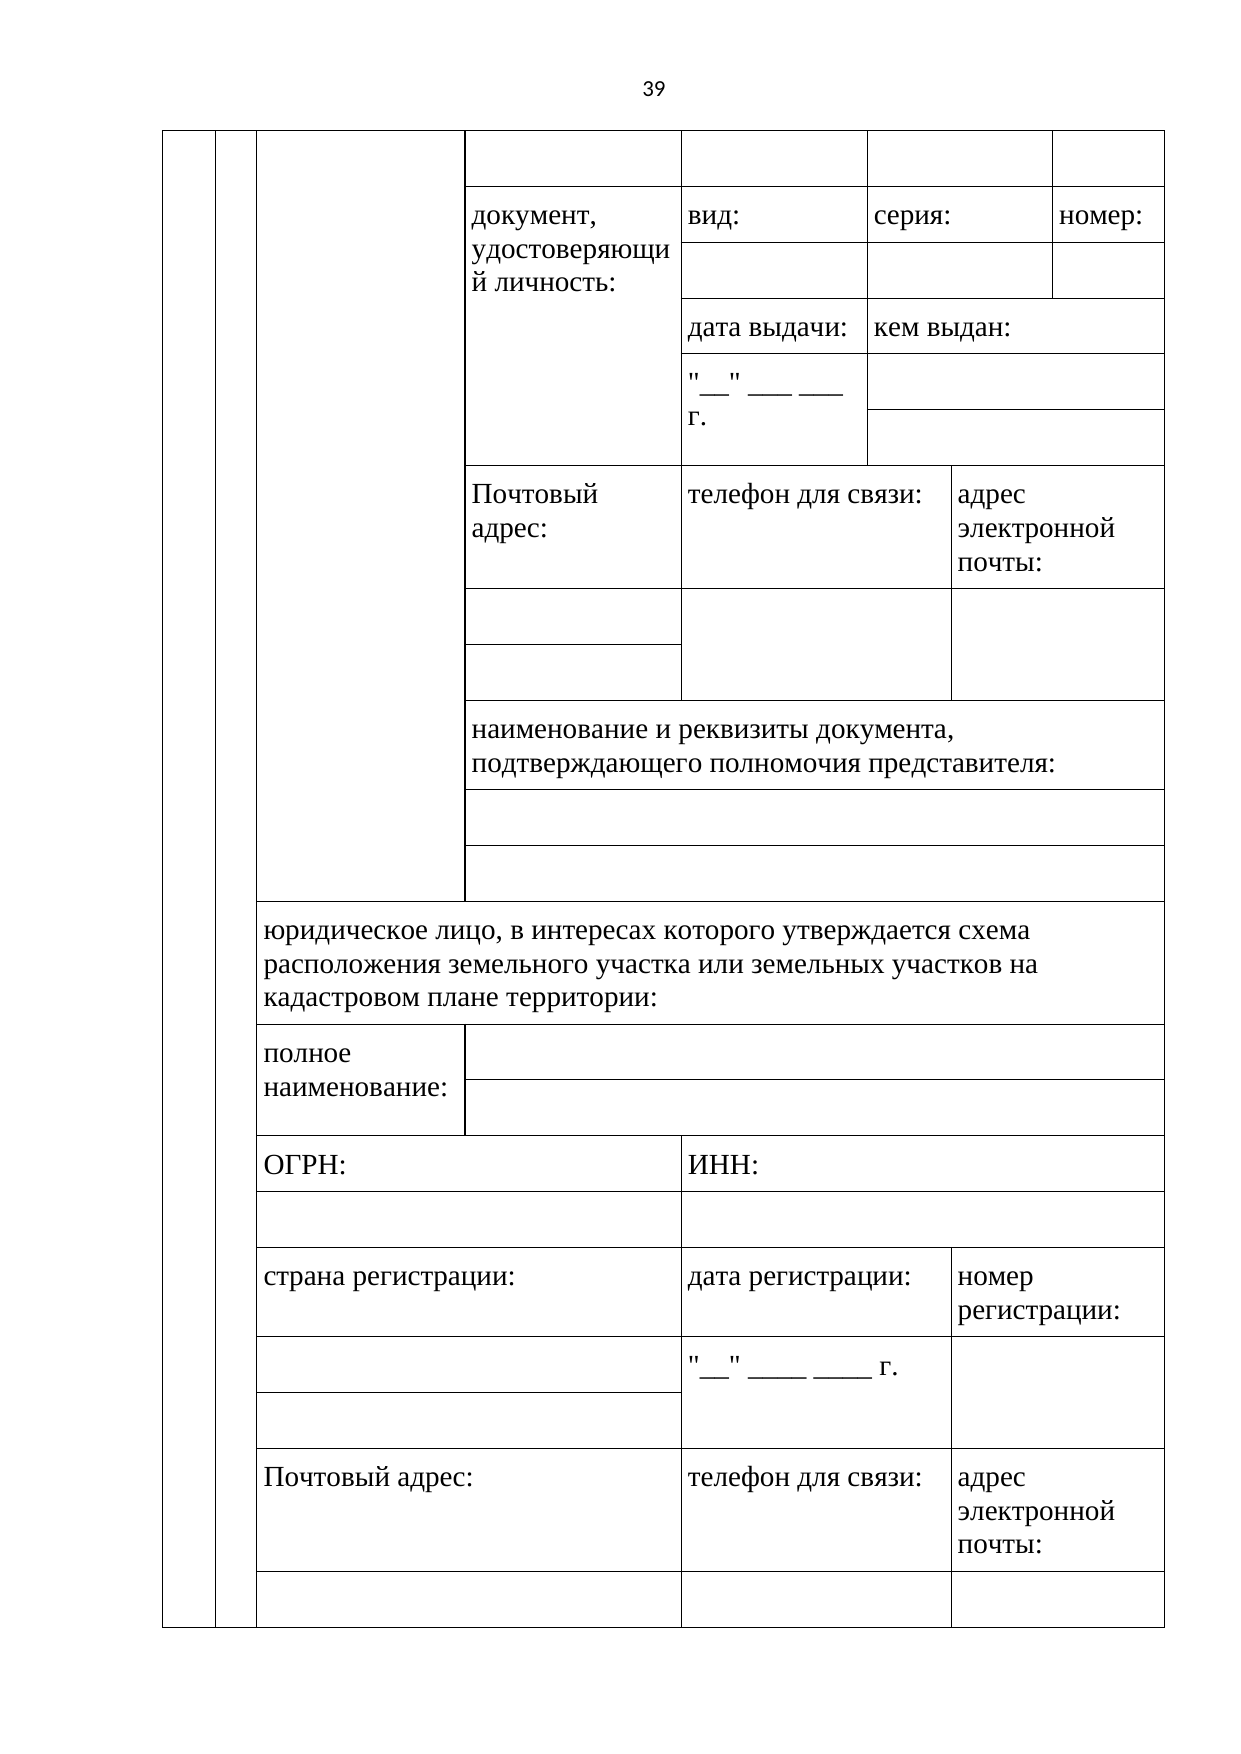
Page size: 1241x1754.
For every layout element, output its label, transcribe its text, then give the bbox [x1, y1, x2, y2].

table_cell [466, 1080, 1164, 1135]
table_cell наименование и реквизиты документа, подтверждающего полномочия представителя: [466, 701, 1164, 789]
table_cell кем выдан: [868, 299, 1164, 353]
table_cell [466, 790, 1164, 845]
table_cell [868, 243, 1052, 297]
table_cell [868, 354, 1164, 409]
table_cell [868, 410, 1164, 465]
table_cell ИНН: [682, 1136, 1164, 1191]
table_cell [466, 846, 1164, 901]
table_cell [257, 1192, 681, 1247]
table_cell [1053, 131, 1164, 186]
table_cell страна регистрации: [257, 1248, 681, 1336]
table_cell [1053, 243, 1164, 297]
table_cell "__" ____ ____ г. [682, 1337, 951, 1448]
table_cell [682, 1192, 1164, 1247]
table_cell [682, 131, 867, 186]
table_cell вид: [682, 187, 867, 242]
table_cell документ, удостоверяющий личность: [466, 187, 681, 465]
table_cell ОГРН: [257, 1136, 681, 1191]
table_cell [257, 1572, 681, 1627]
table_cell дата регистрации: [682, 1248, 951, 1336]
table_cell [466, 589, 681, 644]
table_cell [952, 1337, 1164, 1448]
table_cell номер регистрации: [952, 1248, 1164, 1336]
table_cell дата выдачи: [682, 299, 867, 353]
table_cell Почтовый адрес: [257, 1449, 681, 1571]
table_cell [682, 243, 867, 297]
table_cell адрес электронной почты: [952, 466, 1164, 588]
table_cell [466, 131, 681, 186]
table_cell адрес электронной почты: [952, 1449, 1164, 1571]
table_cell телефон для связи: [682, 1449, 951, 1571]
table_cell [466, 645, 681, 699]
table_cell [952, 589, 1164, 699]
table_cell Почтовый адрес: [466, 466, 681, 588]
table_cell [257, 1393, 681, 1448]
table_cell [466, 1025, 1164, 1079]
table_cell [257, 1337, 681, 1392]
table_cell "__" ___ ___ г. [682, 354, 867, 465]
table_cell [682, 589, 951, 699]
table_cell полное наименование: [257, 1025, 464, 1135]
table_cell [682, 1572, 951, 1627]
table_cell [868, 131, 1052, 186]
table_cell [952, 1572, 1164, 1627]
table_cell телефон для связи: [682, 466, 951, 588]
table_cell номер: [1053, 187, 1164, 242]
table_cell серия: [868, 187, 1052, 242]
table_cell юридическое лицо, в интересах которого утверждается схема расположения земельного участка или земельных участков на кадастровом плане территории: [257, 902, 1164, 1023]
